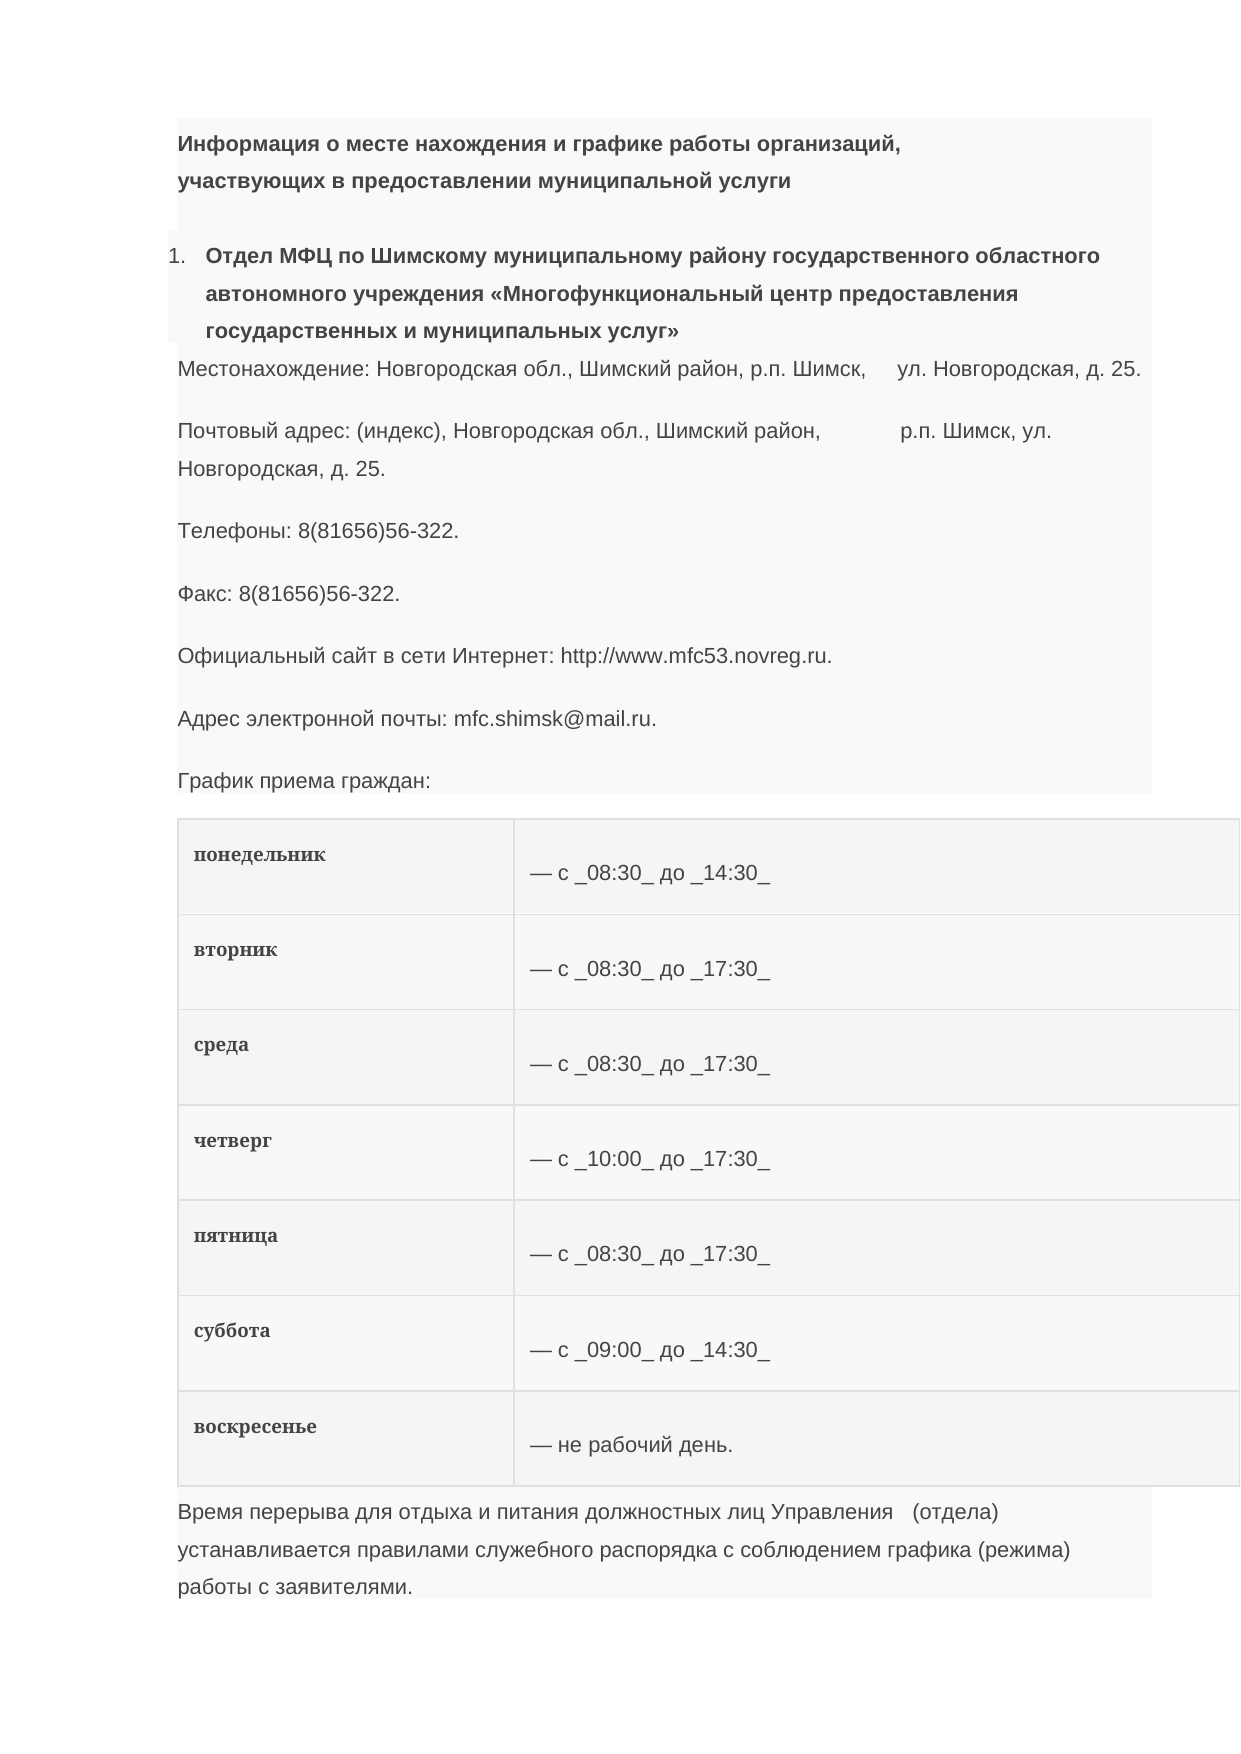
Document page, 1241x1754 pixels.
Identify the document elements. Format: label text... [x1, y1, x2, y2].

text Адрес электронной почты: mfc.shimsk@mail.ru. [177, 693, 1152, 731]
table_cell — с _09:00_ до _14:30_ [515, 1296, 1239, 1390]
table_cell — с _08:30_ до _17:30_ [515, 1010, 1239, 1104]
text Местонахождение: Новгородская обл., Шимский район, р.п. Шимск, ул. Новгородская, д. 25. [177, 343, 1152, 381]
table_cell воскресенье [179, 1392, 513, 1485]
table_cell — с _08:30_ до _17:30_ [515, 915, 1239, 1009]
text Телефоны: 8(81656)56-322. [177, 506, 1152, 543]
list Отдел МФЦ по Шимскому муниципальному району государственного областного автономного учреждения «Многофункциональный центр предоставления государственных и муниципальных услуг» [168, 231, 1152, 343]
text Информация о месте нахождения и графике работы организаций, [177, 118, 1152, 156]
text участвующих в предоставлении муниципальной услуги [177, 156, 1152, 193]
table_cell — не рабочий день. [515, 1392, 1239, 1485]
table_cell пятница [179, 1201, 513, 1295]
table_cell четверг [179, 1106, 513, 1199]
table_cell вторник [179, 915, 513, 1009]
table_header — с _08:30_ до _14:30_ [515, 820, 1239, 913]
table_cell — с _10:00_ до _17:30_ [515, 1106, 1239, 1199]
text Официальный сайт в сети Интернет: http://www.mfc53.novreg.ru. [177, 631, 1152, 668]
text График приема граждан: [177, 756, 1152, 793]
table_cell — с _08:30_ до _17:30_ [515, 1201, 1239, 1295]
table_cell среда [179, 1010, 513, 1104]
table_cell суббота [179, 1296, 513, 1390]
text Время перерыва для отдыха и питания должностных лиц Управления (отдела) устанавливается правилами служебного распорядка с соблюдением графика (режима) работы с заявителями. [177, 1487, 1152, 1599]
table_header понедельник [179, 820, 513, 913]
text Факс: 8(81656)56-322. [177, 568, 1152, 606]
text Почтовый адрес: (индекс), Новгородская обл., Шимский район, р.п. Шимск, ул. Новгородская, д. 25. [177, 406, 1152, 481]
